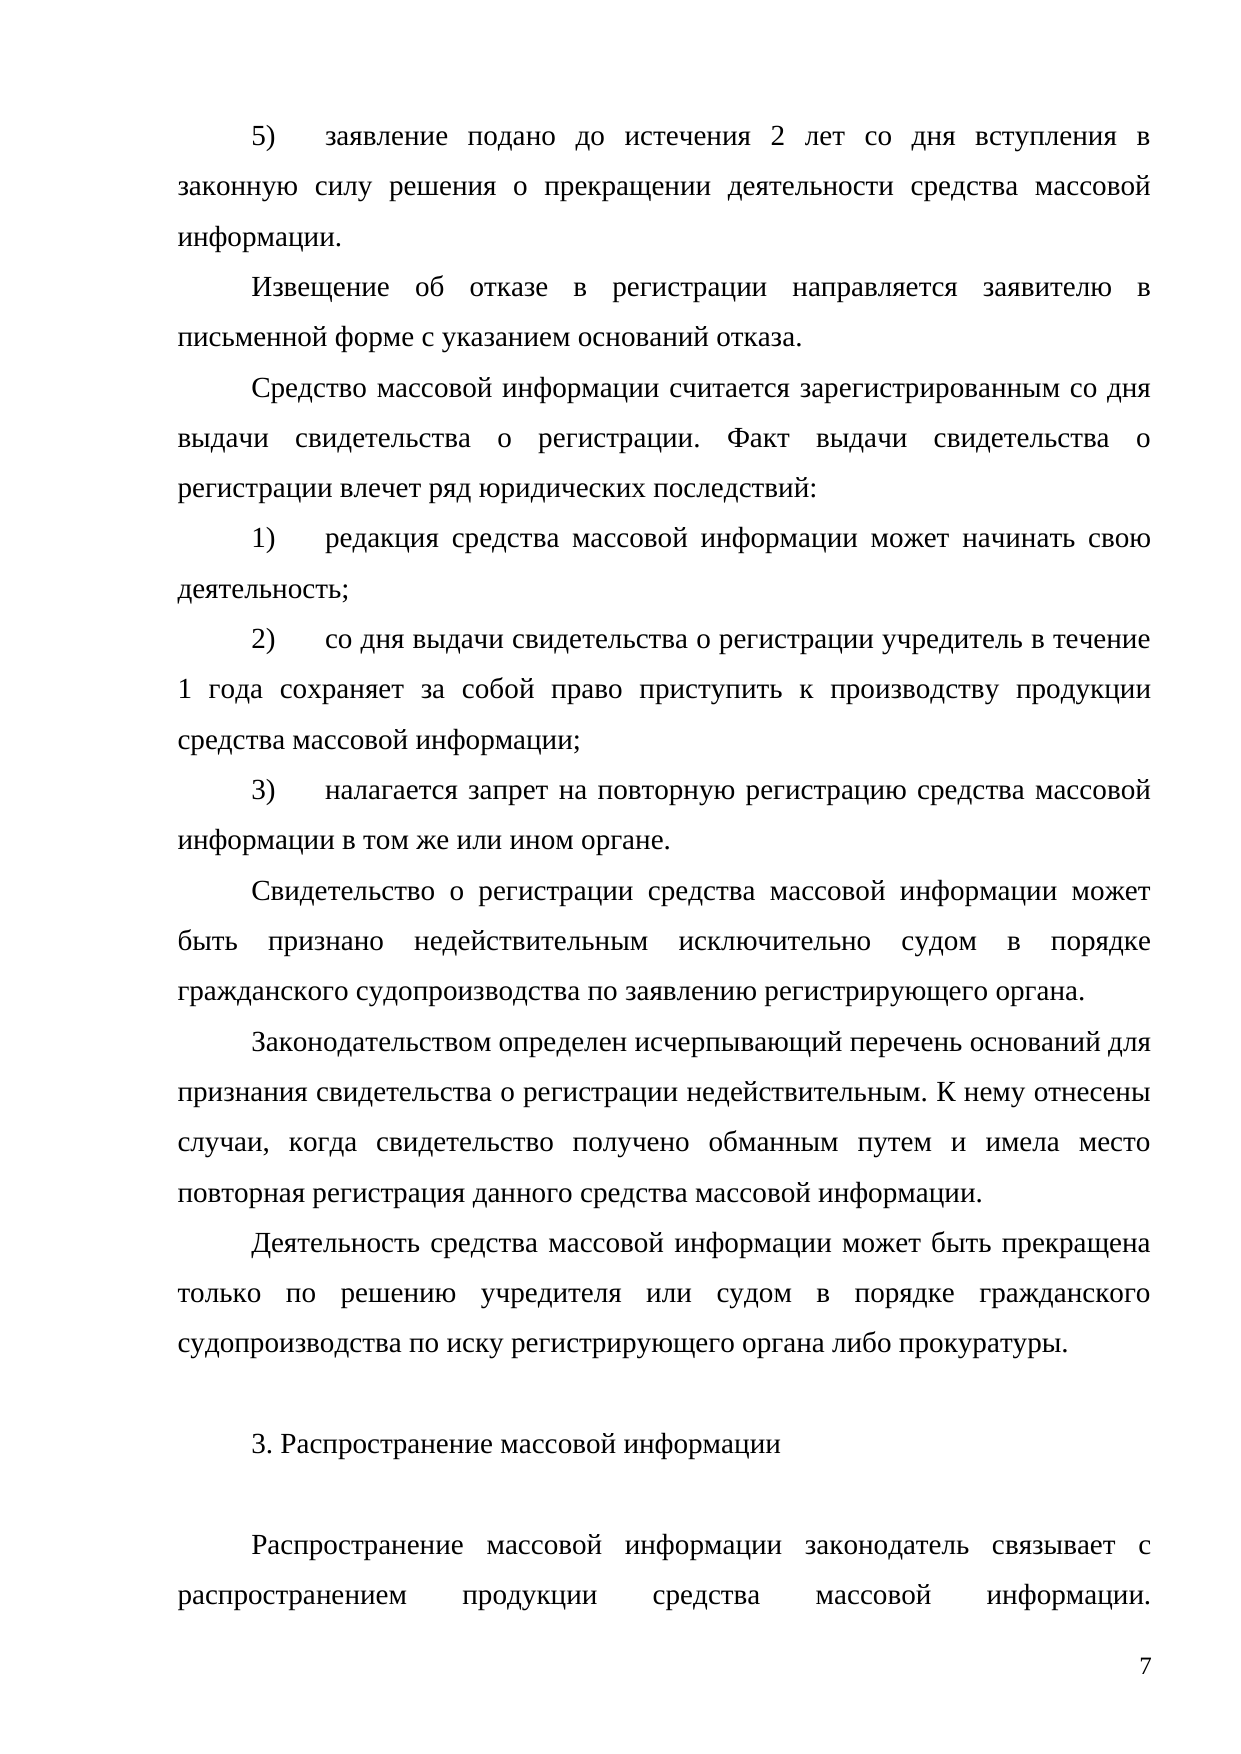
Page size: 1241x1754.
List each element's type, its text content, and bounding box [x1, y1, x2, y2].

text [177, 1527, 1152, 1611]
text Свидетельство о регистрации средства массовой информации может быть признано недействительным исключительно судом в порядке гражданского судопроизводства по заявлению регистрирующего органа. [177, 873, 1152, 1007]
text 3. Распространение массовой информации [177, 1426, 1152, 1460]
list со дня выдачи свидетельства о регистрации учредитель в течение 1 года сохраняет за собой право приступить к производству продукции средства массовой информации; [177, 621, 1152, 755]
list налагается запрет на повторную регистрацию средства массовой информации в том же или ином органе. [177, 772, 1152, 856]
list заявление подано до истечения 2 лет со дня вступления в законную силу решения о прекращении деятельности средства массовой информации. [177, 118, 1152, 252]
text Извещение об отказе в регистрации направляется заявителю в письменной форме с указанием оснований отказа. [177, 269, 1152, 353]
text Деятельность средства массовой информации может быть прекращена только по решению учредителя или судом в порядке гражданского судопроизводства по иску регистрирующего органа либо прокуратуры. [177, 1225, 1152, 1359]
text Средство массовой информации считается зарегистрированным со дня выдачи свидетельства о регистрации. Факт выдачи свидетельства о регистрации влечет ряд юридических последствий: [177, 370, 1152, 504]
text Законодательством определен исчерпывающий перечень оснований для признания свидетельства о регистрации недействительным. К нему отнесены случаи, когда свидетельство получено обманным путем и имела место повторная регистрация данного средства массовой информации. [177, 1024, 1152, 1208]
list редакция средства массовой информации может начинать свою деятельность; [177, 521, 1152, 604]
